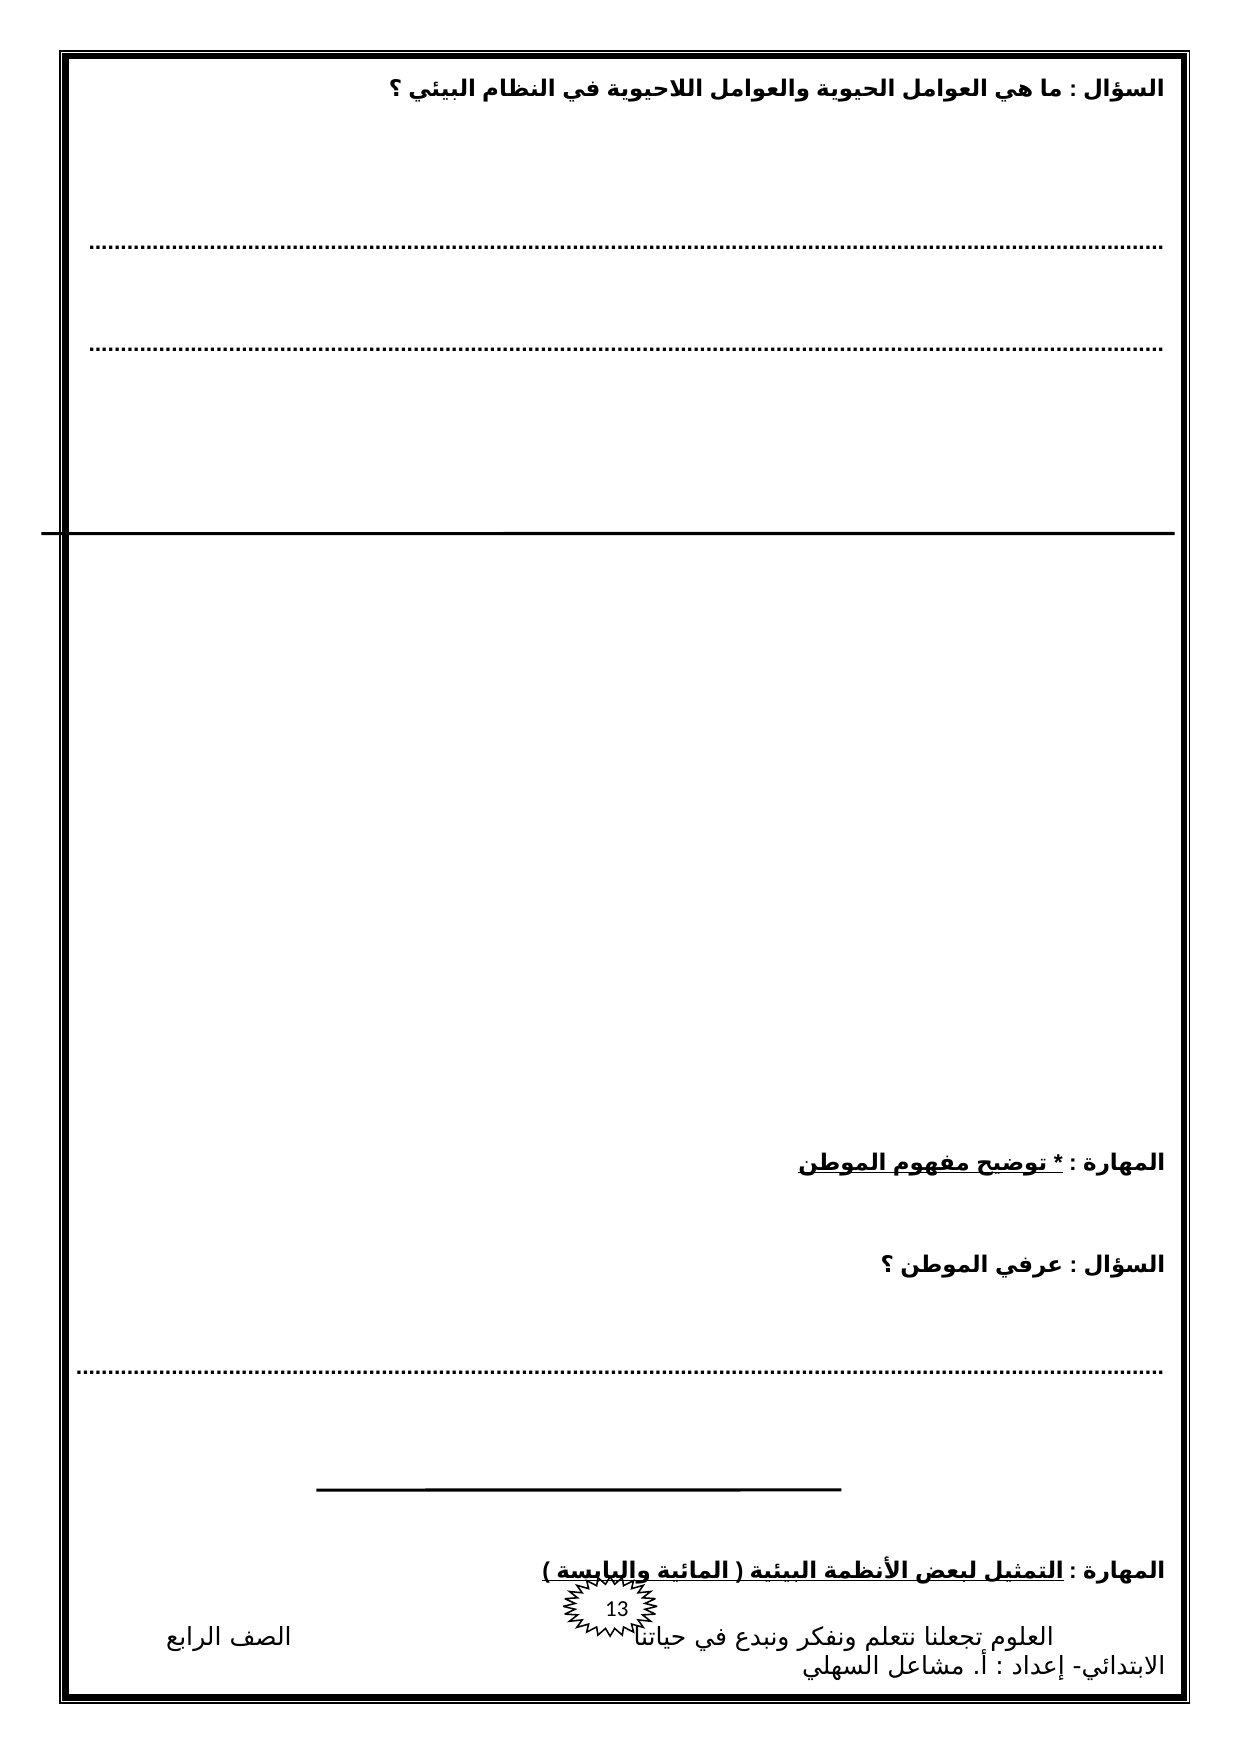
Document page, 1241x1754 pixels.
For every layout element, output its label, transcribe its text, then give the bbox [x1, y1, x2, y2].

text المهارة : التمثيل لبعض الأنظمة البيئية ( المائية واليابسة ) [69, 1557, 1165, 1583]
text المهارة : * توضيح مفهوم الموطن [69, 1149, 1165, 1175]
text السؤال : ما هي العوامل الحيوية والعوامل اللاحيوية في النظام البيئي ؟ [69, 75, 1165, 101]
text ......................................................................................................................................................................... [69, 330, 1165, 357]
text ......................................................................................................................................................................... [69, 228, 1165, 254]
text ........................................................................................................................................................................... [69, 1353, 1165, 1379]
text السؤال : عرفي الموطن ؟ [69, 1251, 1165, 1277]
